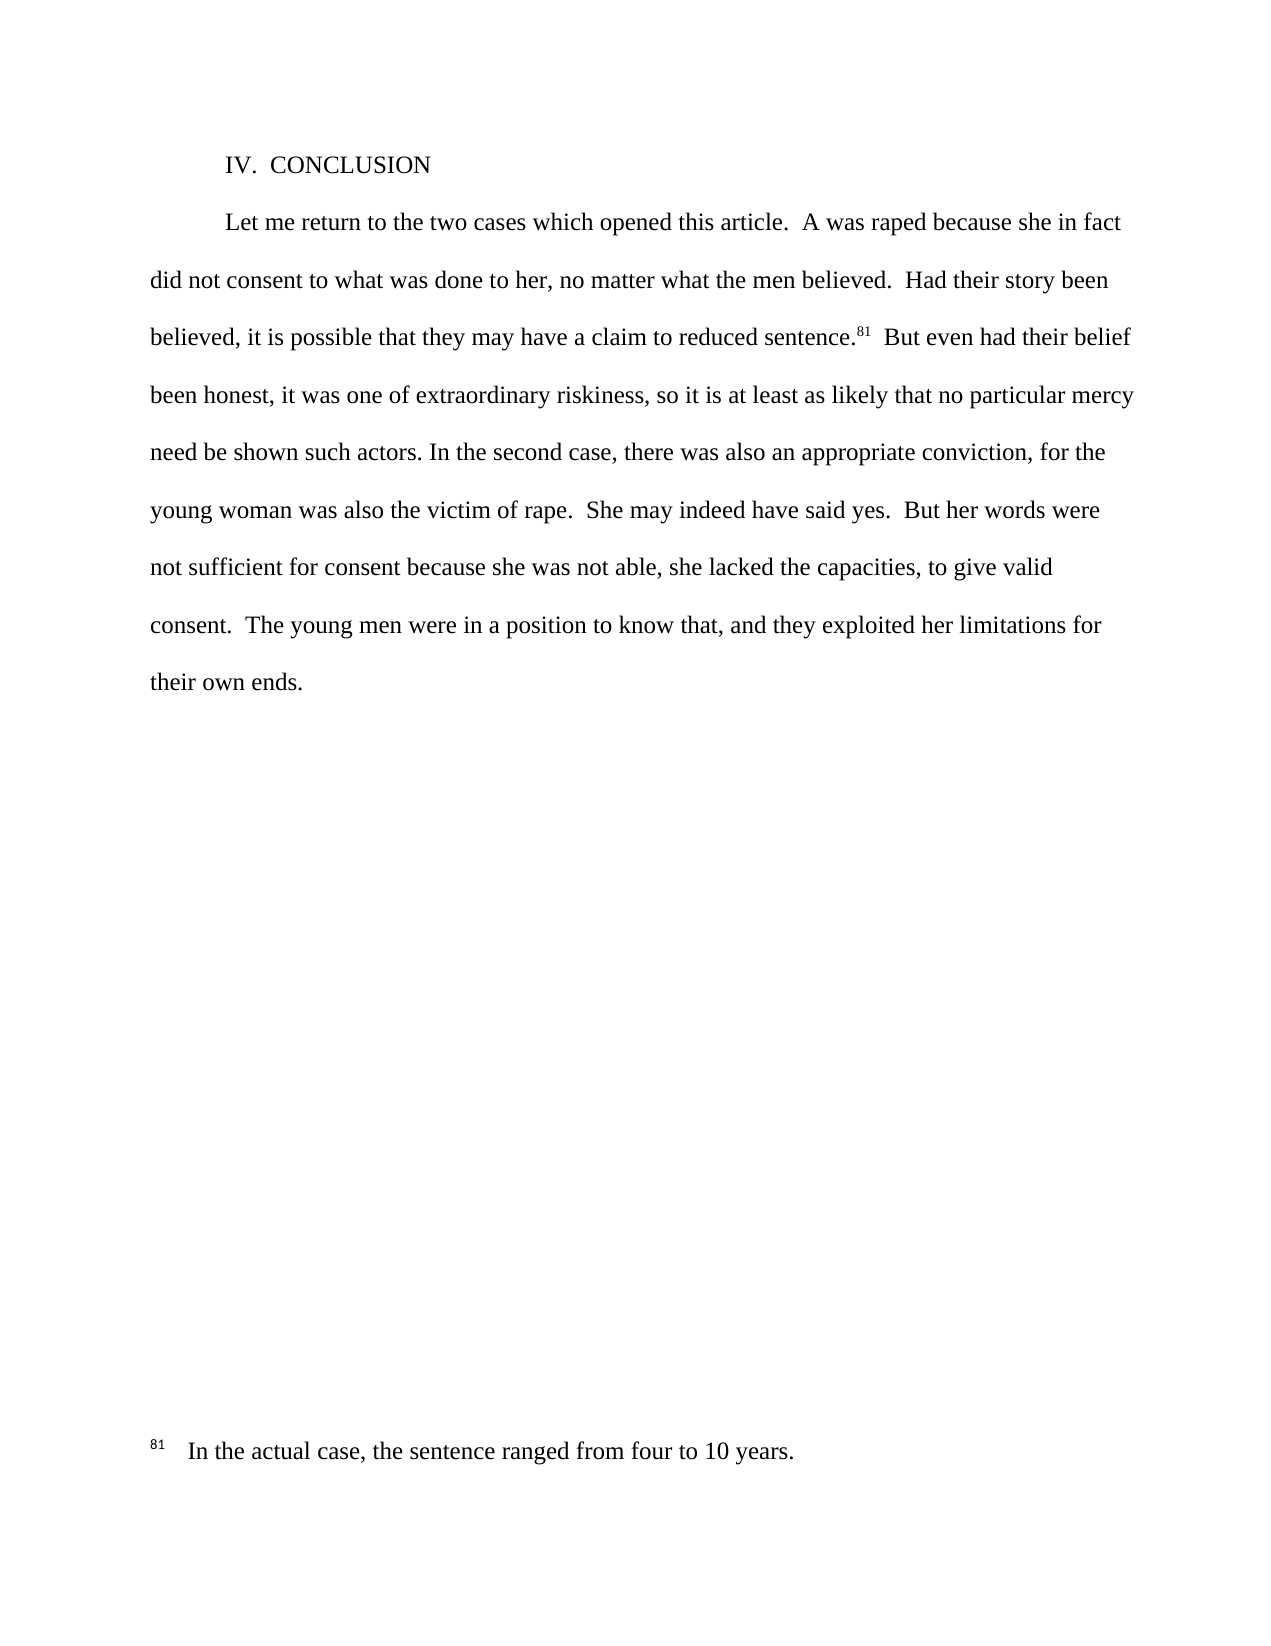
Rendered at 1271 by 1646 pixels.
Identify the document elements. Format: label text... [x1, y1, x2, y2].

text Let me return to the two cases which opened this article. A was raped because she in fact did not consent to what was done to her, no matter what the men believed. Had their story been believed, it is possible that they may have a claim to reduced sentence. But even had their belief been honest, it was one of extraordinary riskiness, so it is at least as likely that no particular mercy need be shown such actors. In the second case, there was also an appropriate conviction, for the young woman was also the victim of rape. She may indeed have said yes. But her words were not sufficient for consent because she was not able, she lacked the capacities, to give valid consent. The young men were in a position to know that, and they exploited her limitations for their own ends. [150, 207, 1136, 696]
text IV. CONCLUSION [150, 150, 1136, 179]
